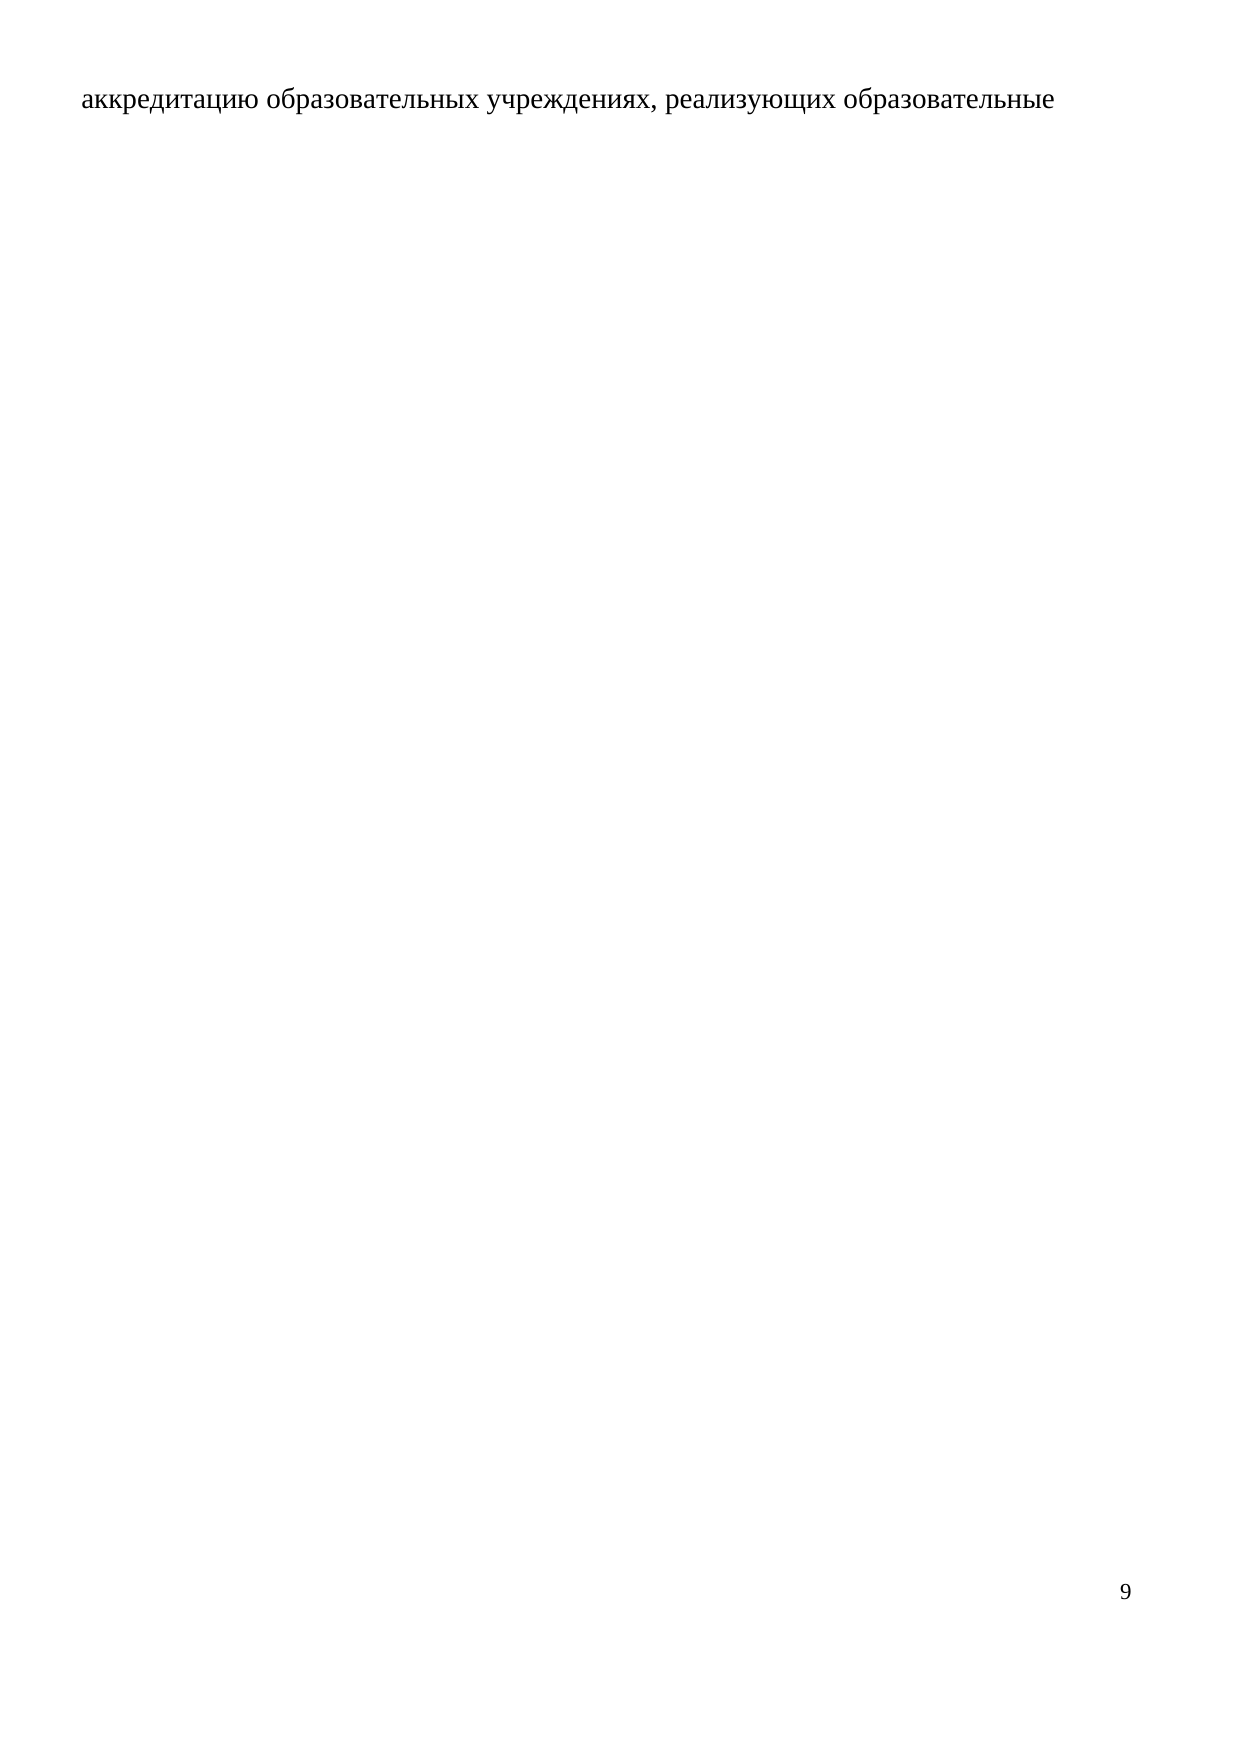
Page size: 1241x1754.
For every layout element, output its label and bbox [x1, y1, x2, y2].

text [81, 81, 1154, 115]
